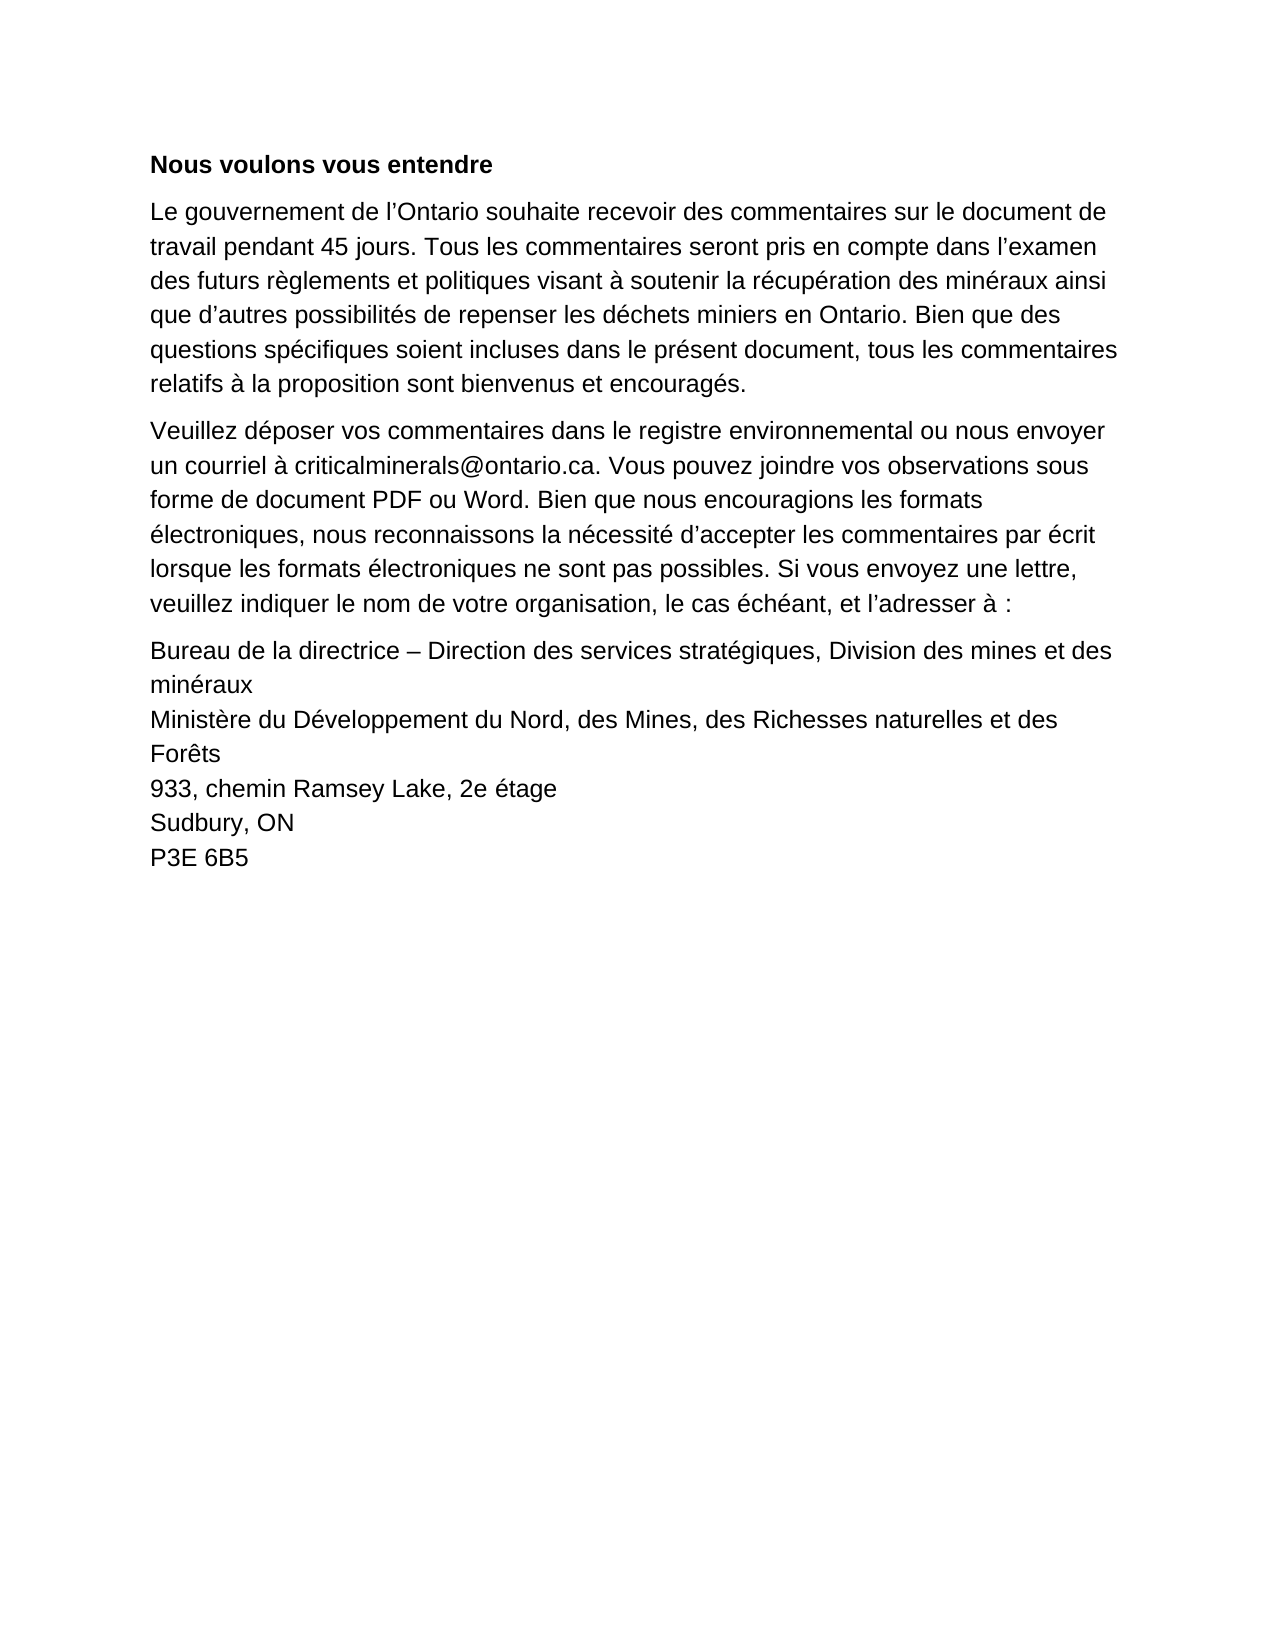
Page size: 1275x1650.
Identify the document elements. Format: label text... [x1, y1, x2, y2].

text Bureau de la directrice – Direction des services stratégiques, Division des mines et des minéraux [150, 636, 1125, 699]
text Sudbury, ON [150, 808, 1125, 837]
text Ministère du Développement du Nord, des Mines, des Richesses naturelles et des Forêts [150, 705, 1125, 768]
text Nous voulons vous entendre [150, 150, 1125, 179]
text Le gouvernement de l’Ontario souhaite recevoir des commentaires sur le document de travail pendant 45 jours. Tous les commentaires seront pris en compte dans l’examen des futurs règlements et politiques visant à soutenir la récupération des minéraux ainsi que d’autres possibilités de repenser les déchets miniers en Ontario. Bien que des questions spécifiques soient incluses dans le présent document, tous les commentaires relatifs à la proposition sont bienvenus et encouragés. [150, 197, 1125, 398]
text 933, chemin Ramsey Lake, 2e étage [150, 774, 1125, 802]
text Veuillez déposer vos commentaires dans le registre environnemental ou nous envoyer un courriel à criticalminerals@ontario.ca. Vous pouvez joindre vos observations sous forme de document PDF ou Word. Bien que nous encouragions les formats électroniques, nous reconnaissons la nécessité d’accepter les commentaires par écrit lorsque les formats électroniques ne sont pas possibles. Si vous envoyez une lettre, veuillez indiquer le nom de votre organisation, le cas échéant, et l’adresser à : [150, 416, 1125, 617]
text P3E 6B5 [150, 843, 1125, 871]
